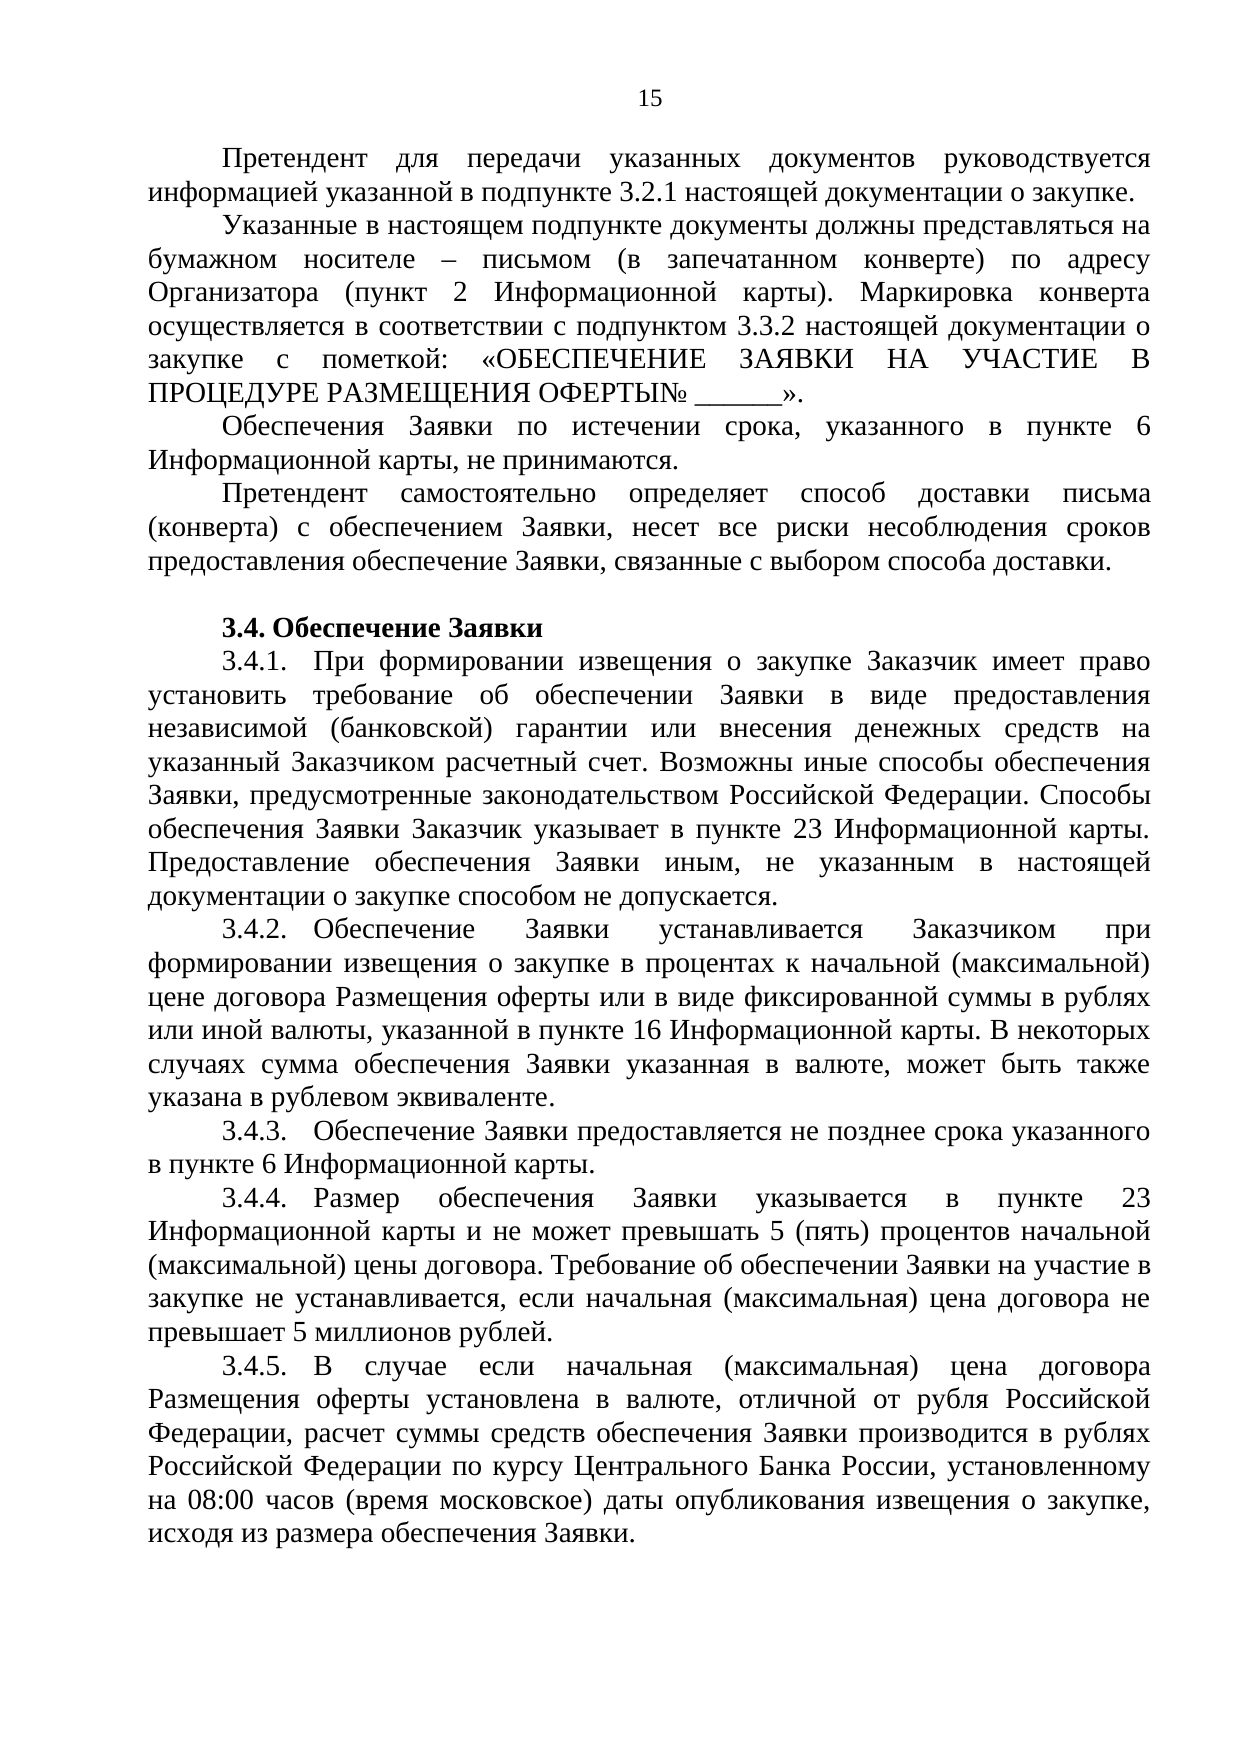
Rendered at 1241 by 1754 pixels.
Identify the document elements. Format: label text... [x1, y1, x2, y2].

text Претендент самостоятельно определяет способ доставки письма (конверта) с обеспечением Заявки, несет все риски несоблюдения сроков предоставления обеспечение Заявки, связанные с выбором способа доставки. [148, 476, 1152, 576]
text Обеспечения Заявки по истечении срока, указанного в пункте 6 Информационной карты, не принимаются. [148, 408, 1152, 476]
list Размер обеспечения Заявки указывается в пункте 23 Информационной карты и не может превышать 5 (пять) процентов начальной (максимальной) цены договора. Требование об обеспечении Заявки на участие в закупке не устанавливается, если начальная (максимальная) цена договора не превышает 5 миллионов рублей. [148, 1180, 1152, 1348]
list Обеспечение Заявки устанавливается Заказчиком при формировании извещения о закупке в процентах к начальной (максимальной) цене договора Размещения оферты или в виде фиксированной суммы в рублях или иной валюты, указанной в пункте 16 Информационной карты. В некоторых случаях сумма обеспечения Заявки указанная в валюте, может быть также указана в рублевом эквиваленте. [148, 912, 1152, 1113]
list Обеспечение Заявки [148, 610, 1152, 643]
list В случае если начальная (максимальная) цена договора Размещения оферты установлена в валюте, отличной от рубля Российской Федерации, расчет суммы средств обеспечения Заявки производится в рублях Российской Федерации по курсу Центрального Банка России, установленному на 08:00 часов (время московское) даты опубликования извещения о закупке, исходя из размера обеспечения Заявки. [148, 1348, 1152, 1549]
list При формировании извещения о закупке Заказчик имеет право установить требование об обеспечении Заявки в виде предоставления независимой (банковской) гарантии или внесения денежных средств на указанный Заказчиком расчетный счет. Возможны иные способы обеспечения Заявки, предусмотренные законодательством Российской Федерации. Способы обеспечения Заявки Заказчик указывает в пункте 23 Информационной карты. Предоставление обеспечения Заявки иным, не указанным в настоящей документации о закупке способом не допускается. [148, 643, 1152, 912]
text Претендент для передачи указанных документов руководствуется информацией указанной в подпункте 3.2.1 настоящей документации о закупке. [148, 140, 1152, 207]
text Указанные в настоящем подпункте документы должны представляться на бумажном носителе – письмом (в запечатанном конверте) по адресу Организатора (пункт 2 Информационной карты). Маркировка конверта осуществляется в соответствии с подпунктом 3.3.2 настоящей документации о закупке с пометкой: «ОБЕСПЕЧЕНИЕ ЗАЯВКИ НА УЧАСТИЕ В ПРОЦЕДУРЕ РАЗМЕЩЕНИЯ ОФЕРТЫ№ ______». [148, 207, 1152, 408]
list Обеспечение Заявки предоставляется не позднее срока указанного в пункте 6 Информационной карты. [148, 1113, 1152, 1180]
